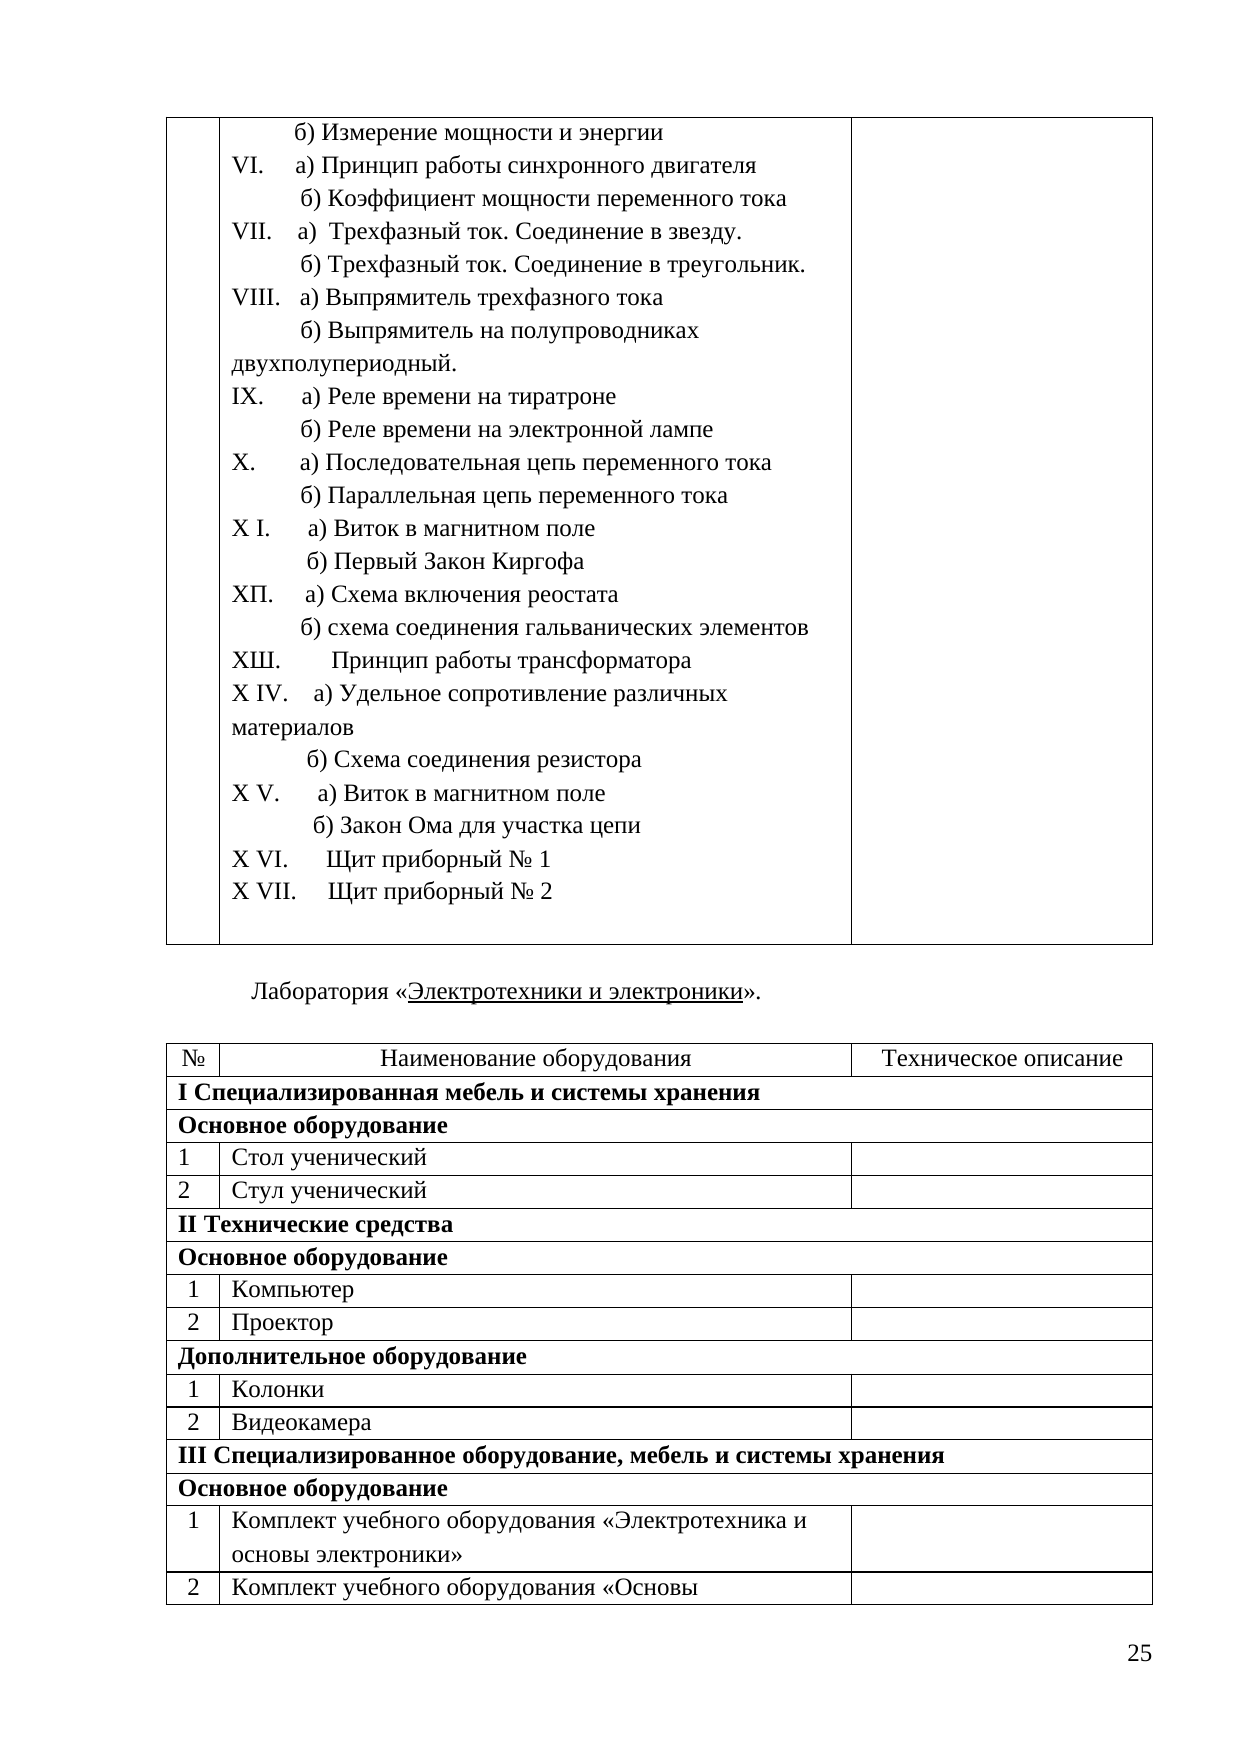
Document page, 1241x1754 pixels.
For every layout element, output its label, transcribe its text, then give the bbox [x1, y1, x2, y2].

table_header Наименование оборудования [220, 1044, 851, 1076]
table_cell II Технические средства [167, 1209, 1152, 1241]
table_cell 2 [167, 1573, 219, 1604]
table_cell [852, 1275, 1152, 1307]
table_cell Основное оборудование [167, 1110, 1152, 1142]
table_cell 2 [167, 1176, 219, 1208]
table_cell Проектор [220, 1308, 851, 1340]
table_cell 2 [167, 1408, 219, 1439]
table_cell Комплект учебного оборудования «Основы [220, 1573, 851, 1604]
table_cell Стул ученический [220, 1176, 851, 1208]
table_cell Дополнительное оборудование [167, 1341, 1152, 1373]
table_cell Видеокамера [220, 1408, 851, 1439]
table_cell Основное оборудование [167, 1474, 1152, 1505]
table_header б) Измерение мощности и энергии а) Принцип работы синхронного двигателя б) Коэффициент мощности переменного тока а) Трехфазный ток. Соединение в звезду. б) Трехфазный ток. Соединение в треугольник. а) Выпрямитель трехфазного тока б) Выпрямитель на полупроводниках двухполупериодный. IХ. а) Реле времени на тиратроне б) Реле времени на электронной лампе Х. а) Последовательная цепь переменного тока б) Параллельная цепь переменного тока Х I. а) Виток в магнитном поле б) Первый Закон Киргофа ХП. а) Схема включения реостата б) схема соединения гальванических элементов ХШ. Принцип работы трансформатора Х IV. а) Удельное сопротивление различных материалов б) Схема соединения резистора Х V. а) Виток в магнитном поле б) Закон Ома для участка цепи Х VI. Щит приборный № 1 Х VII. Щит приборный № 2 [220, 118, 851, 943]
table_header Техническое описание [852, 1044, 1152, 1076]
table_cell Основное оборудование [167, 1242, 1152, 1274]
table_cell [852, 1573, 1152, 1604]
text Лаборатория «Электротехники и электроники». [251, 976, 1176, 1005]
table_header [852, 118, 1152, 943]
table_cell Комплект учебного оборудования «Электротехника и основы электроники» [220, 1506, 851, 1571]
table_cell [852, 1308, 1152, 1340]
table_cell [852, 1408, 1152, 1439]
table_header № [167, 1044, 219, 1076]
table_cell [852, 1176, 1152, 1208]
table_cell 1 [167, 1143, 219, 1175]
table_cell 1 [167, 1275, 219, 1307]
table_cell 1 [167, 1506, 219, 1571]
table_cell III Специализированное оборудование, мебель и системы хранения [167, 1440, 1152, 1472]
table_cell [852, 1506, 1152, 1571]
table_cell [852, 1143, 1152, 1175]
table_cell [852, 1375, 1152, 1406]
table_cell I Специализированная мебель и системы хранения [167, 1077, 1152, 1109]
table_cell Колонки [220, 1375, 851, 1406]
table_cell 1 [167, 1375, 219, 1406]
table_cell Стол ученический [220, 1143, 851, 1175]
table_cell 2 [167, 1308, 219, 1340]
table_cell Компьютер [220, 1275, 851, 1307]
table_header [167, 118, 219, 943]
